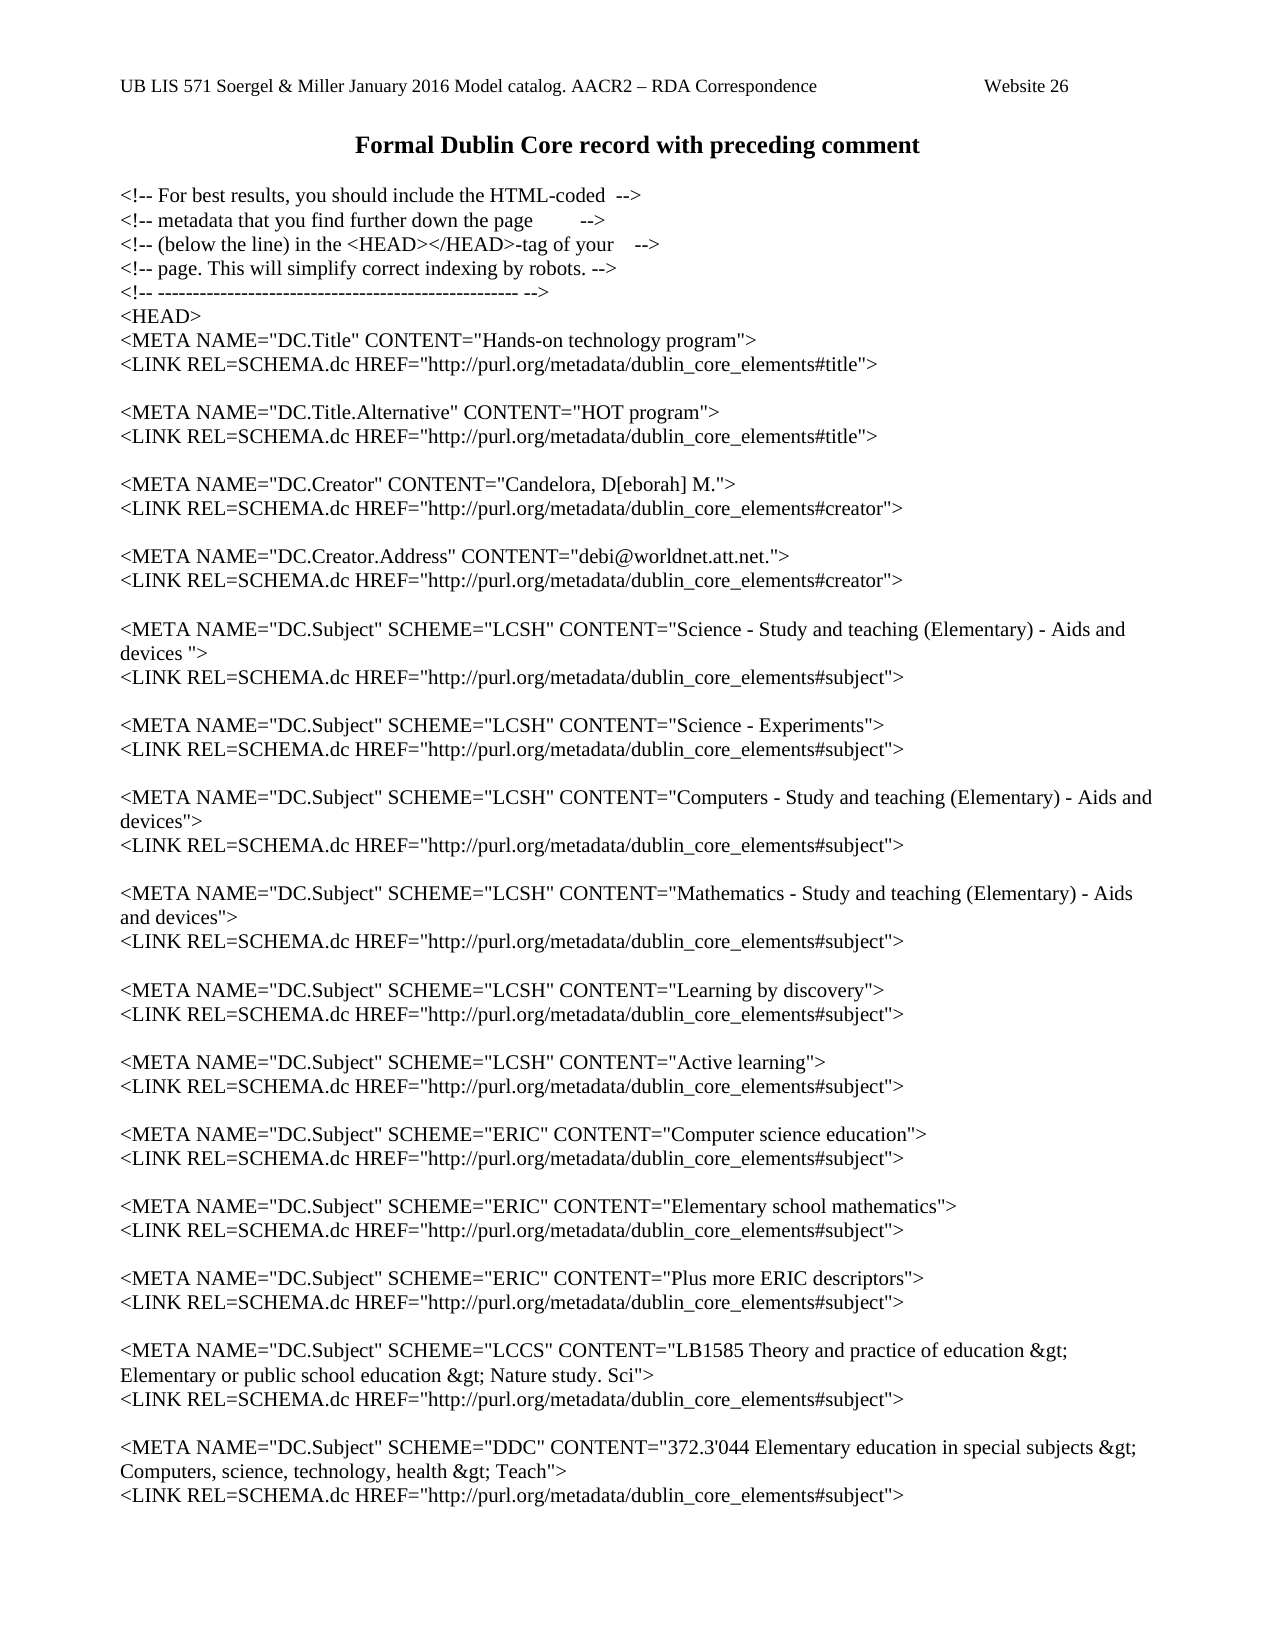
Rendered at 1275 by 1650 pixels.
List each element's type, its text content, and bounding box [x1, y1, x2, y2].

text <!-- page. This will simplify correct indexing by robots. --> [120, 256, 1155, 280]
text <LINK REL=SCHEMA.dc HREF="http://purl.org/metadata/dublin_core_elements#subject"> [120, 833, 1155, 857]
text <META NAME="DC.Subject" SCHEME="LCSH" CONTENT="Science - Experiments"> [120, 713, 1155, 737]
text <META NAME="DC.Subject" SCHEME="LCSH" CONTENT="Science - Study and teaching (Elementary) - Aids and devices "> [120, 617, 1155, 665]
text <META NAME="DC.Subject" SCHEME="LCCS" CONTENT="LB1585 Theory and practice of education &gt; Elementary or public school education &gt; Nature study. Sci"> [120, 1338, 1155, 1387]
text <LINK REL=SCHEMA.dc HREF="http://purl.org/metadata/dublin_core_elements#subject"> [120, 665, 1155, 689]
text <LINK REL=SCHEMA.dc HREF="http://purl.org/metadata/dublin_core_elements#subject"> [120, 1387, 1155, 1411]
text <LINK REL=SCHEMA.dc HREF="http://purl.org/metadata/dublin_core_elements#subject"> [120, 929, 1155, 953]
text <META NAME="DC.Creator" CONTENT="Candelora, D[eborah] M."> [120, 472, 1155, 496]
text <LINK REL=SCHEMA.dc HREF="http://purl.org/metadata/dublin_core_elements#subject"> [120, 1218, 1155, 1242]
text <!-- metadata that you find further down the page --> [120, 207, 1155, 232]
text <META NAME="DC.Creator.Address" CONTENT="debi@worldnet.att.net."> [120, 544, 1155, 568]
text <META NAME="DC.Subject" SCHEME="ERIC" CONTENT="Computer science education"> [120, 1122, 1155, 1146]
text <META NAME="DC.Subject" SCHEME="LCSH" CONTENT="Mathematics - Study and teaching (Elementary) - Aids and devices"> [120, 881, 1155, 929]
text <LINK REL=SCHEMA.dc HREF="http://purl.org/metadata/dublin_core_elements#subject"> [120, 1146, 1155, 1170]
text <META NAME="DC.Subject" SCHEME="DDC" CONTENT="372.3'044 Elementary education in special subjects &gt; Computers, science, technology, health &gt; Teach"> [120, 1435, 1155, 1483]
text <LINK REL=SCHEMA.dc HREF="http://purl.org/metadata/dublin_core_elements#subject"> [120, 1290, 1155, 1314]
text <LINK REL=SCHEMA.dc HREF="http://purl.org/metadata/dublin_core_elements#creator"> [120, 496, 1155, 520]
text <HEAD> [120, 304, 1155, 328]
text <META NAME="DC.Subject" SCHEME="LCSH" CONTENT="Computers - Study and teaching (Elementary) - Aids and devices"> [120, 785, 1155, 833]
text <META NAME="DC.Subject" SCHEME="ERIC" CONTENT="Elementary school mathematics"> [120, 1194, 1155, 1218]
text <META NAME="DC.Subject" SCHEME="LCSH" CONTENT="Learning by discovery"> [120, 977, 1155, 1002]
text <META NAME="DC.Title.Alternative" CONTENT="HOT program"> [120, 400, 1155, 424]
text <META NAME="DC.Subject" SCHEME="LCSH" CONTENT="Active learning"> [120, 1050, 1155, 1074]
text <LINK REL=SCHEMA.dc HREF="http://purl.org/metadata/dublin_core_elements#title"> [120, 352, 1155, 376]
text <LINK REL=SCHEMA.dc HREF="http://purl.org/metadata/dublin_core_elements#title"> [120, 424, 1155, 448]
text <META NAME="DC.Subject" SCHEME="ERIC" CONTENT="Plus more ERIC descriptors"> [120, 1266, 1155, 1290]
text <!-- ---------------------------------------------------- --> [120, 280, 1155, 304]
text <LINK REL=SCHEMA.dc HREF="http://purl.org/metadata/dublin_core_elements#subject"> [120, 737, 1155, 761]
text Formal Dublin Core record with preceding comment [120, 131, 1155, 159]
text <LINK REL=SCHEMA.dc HREF="http://purl.org/metadata/dublin_core_elements#subject"> [120, 1074, 1155, 1098]
text <LINK REL=SCHEMA.dc HREF="http://purl.org/metadata/dublin_core_elements#creator"> [120, 568, 1155, 592]
text <META NAME="DC.Title" CONTENT="Hands-on technology program"> [120, 328, 1155, 352]
text <LINK REL=SCHEMA.dc HREF="http://purl.org/metadata/dublin_core_elements#subject"> [120, 1002, 1155, 1026]
text <LINK REL=SCHEMA.dc HREF="http://purl.org/metadata/dublin_core_elements#subject"> [120, 1483, 1155, 1507]
text <!-- (below the line) in the <HEAD></HEAD>-tag of your --> [120, 232, 1155, 256]
text <!-- For best results, you should include the HTML-coded --> [120, 183, 1155, 207]
